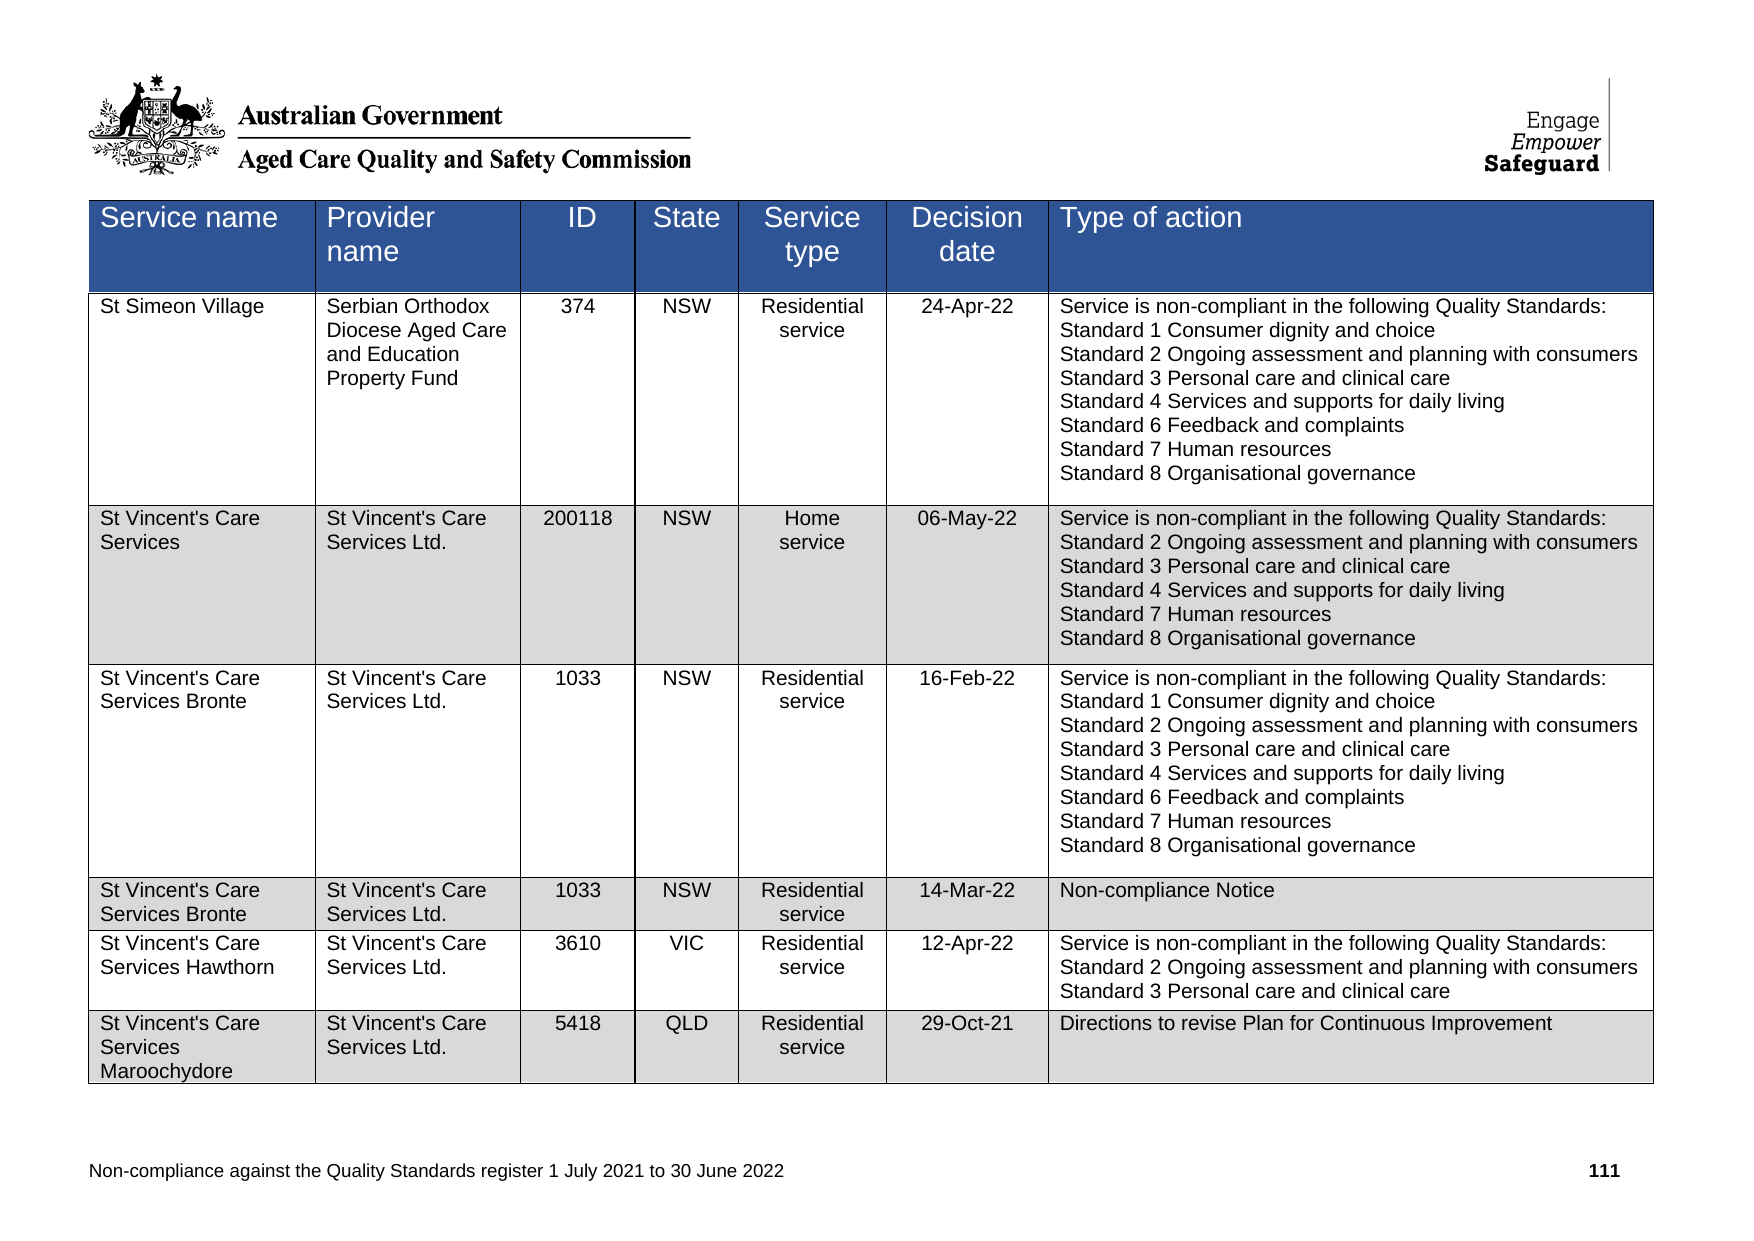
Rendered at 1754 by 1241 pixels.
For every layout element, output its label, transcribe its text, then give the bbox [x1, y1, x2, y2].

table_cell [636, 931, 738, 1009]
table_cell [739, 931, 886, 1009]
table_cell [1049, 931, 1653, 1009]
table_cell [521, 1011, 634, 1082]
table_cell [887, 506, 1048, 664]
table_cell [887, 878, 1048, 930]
picture [1485, 78, 1610, 175]
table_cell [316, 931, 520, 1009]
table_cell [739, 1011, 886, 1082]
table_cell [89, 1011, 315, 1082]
picture [88, 73, 691, 175]
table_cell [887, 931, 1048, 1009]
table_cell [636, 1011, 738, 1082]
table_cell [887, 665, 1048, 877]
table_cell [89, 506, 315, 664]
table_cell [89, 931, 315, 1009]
table_header Provider name [316, 201, 520, 292]
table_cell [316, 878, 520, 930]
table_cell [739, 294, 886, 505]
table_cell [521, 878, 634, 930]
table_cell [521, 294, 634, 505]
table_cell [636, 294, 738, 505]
table_header Type of action [1049, 201, 1653, 292]
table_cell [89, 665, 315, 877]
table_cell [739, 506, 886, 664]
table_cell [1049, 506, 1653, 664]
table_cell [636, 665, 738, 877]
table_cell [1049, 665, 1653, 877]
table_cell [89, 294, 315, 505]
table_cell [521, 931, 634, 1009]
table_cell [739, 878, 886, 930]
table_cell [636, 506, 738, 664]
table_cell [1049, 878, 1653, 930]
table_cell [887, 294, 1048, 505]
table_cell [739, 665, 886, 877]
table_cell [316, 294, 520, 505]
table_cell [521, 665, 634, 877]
table_header ID [521, 201, 634, 292]
table_header State [636, 201, 738, 292]
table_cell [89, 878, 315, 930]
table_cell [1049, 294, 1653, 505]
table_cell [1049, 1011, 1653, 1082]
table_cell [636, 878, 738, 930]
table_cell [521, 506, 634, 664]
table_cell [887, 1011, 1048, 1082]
table_header Service name [89, 201, 315, 292]
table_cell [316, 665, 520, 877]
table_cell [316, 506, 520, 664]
table_header Service type [739, 201, 886, 292]
table_header Decision date [887, 201, 1048, 292]
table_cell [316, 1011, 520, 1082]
